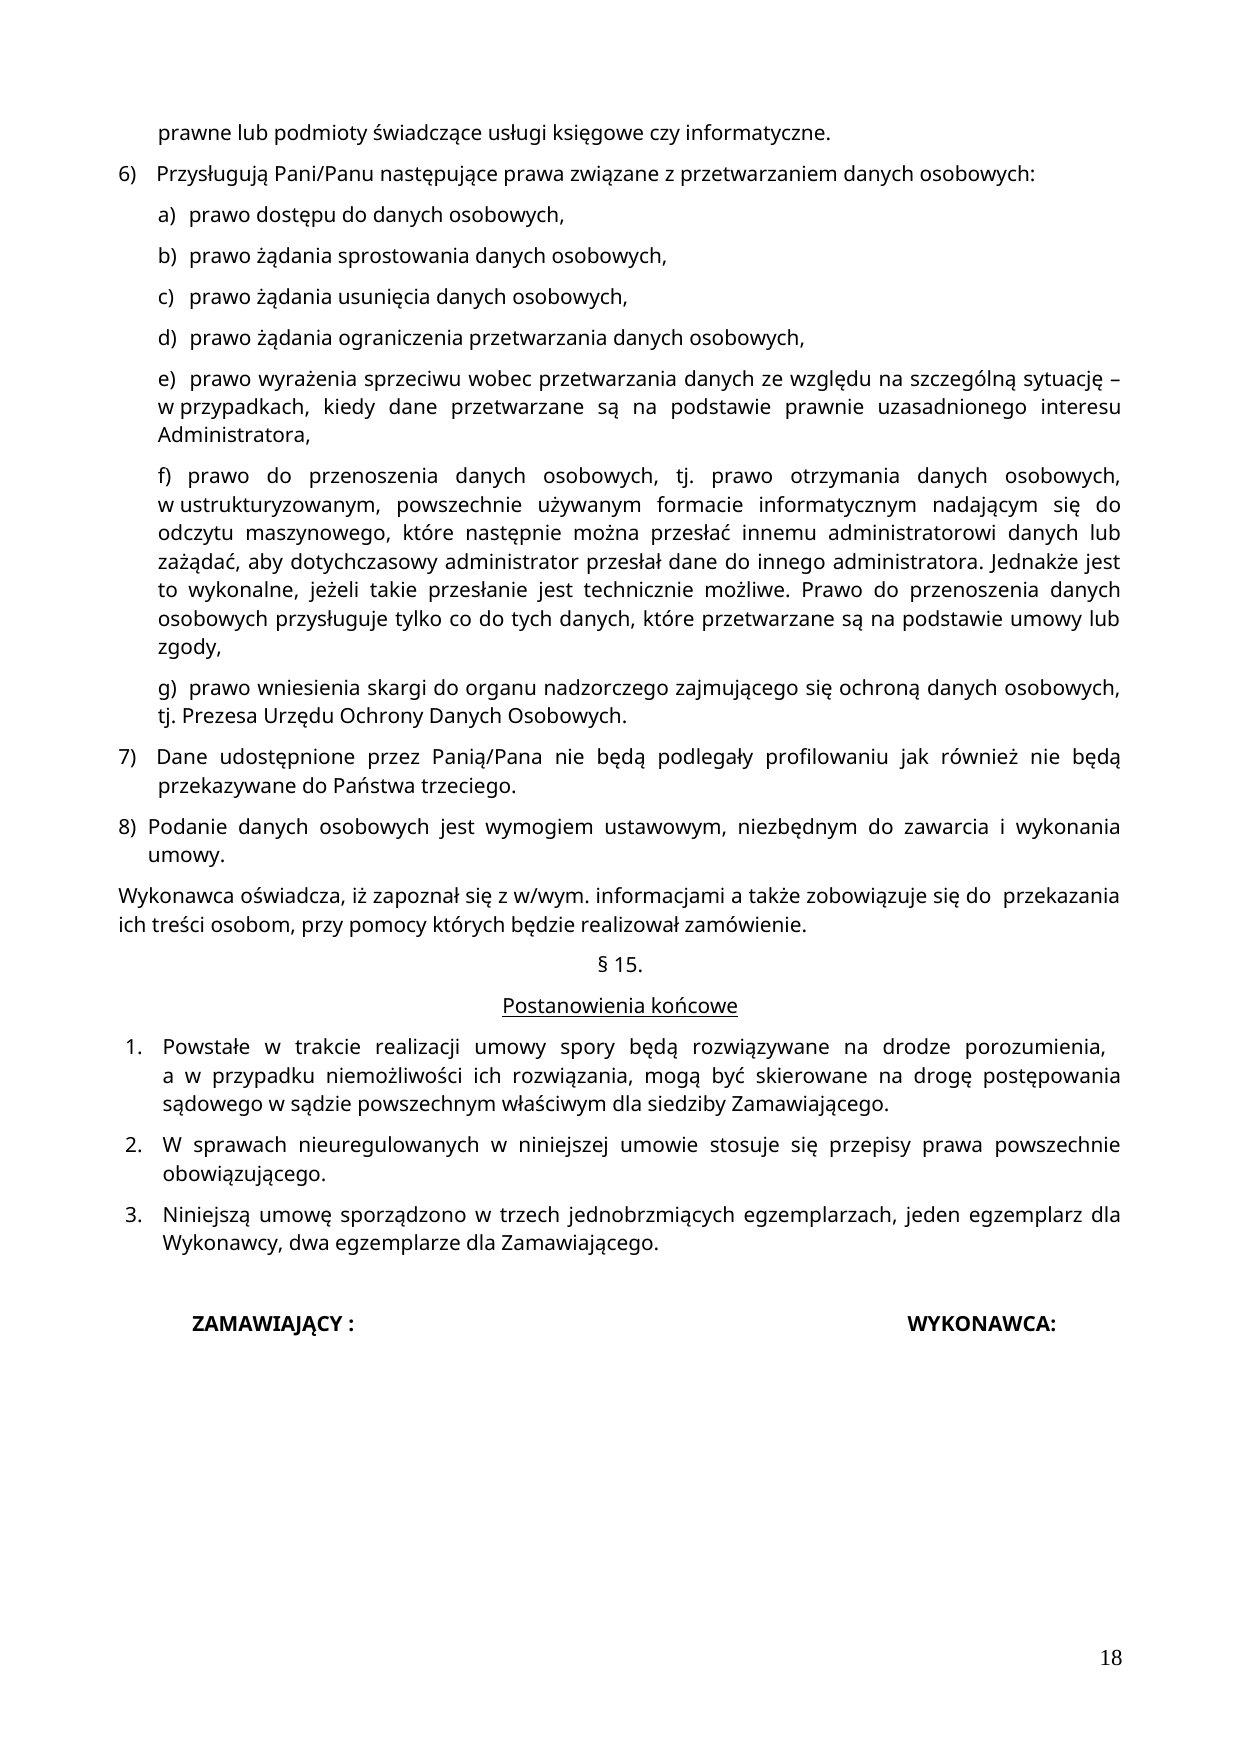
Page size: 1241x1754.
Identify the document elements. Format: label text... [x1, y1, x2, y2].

list prawo dostępu do danych osobowych, [118, 200, 1122, 228]
list prawo wniesienia skargi do organu nadzorczego zajmującego się ochroną danych osobowych, tj. Prezesa Urzędu Ochrony Danych Osobowych. [158, 673, 1122, 730]
list prawo żądania ograniczenia przetwarzania danych osobowych, [118, 323, 1122, 351]
list Podanie danych osobowych jest wymogiem ustawowym, niezbędnym do zawarcia i wykonania umowy. [118, 812, 1122, 869]
list prawo do przenoszenia danych osobowych, tj. prawo otrzymania danych osobowych, w ustrukturyzowanym, powszechnie używanym formacie informatycznym nadającym się do odczytu maszynowego, które następnie można przesłać innemu administratorowi danych lub zażądać, aby dotychczasowy administrator przesłał dane do innego administratora. Jednakże jest to wykonalne, jeżeli takie przesłanie jest technicznie możliwe. Prawo do przenoszenia danych osobowych przysługuje tylko co do tych danych, które przetwarzane są na podstawie umowy lub zgody, [158, 462, 1122, 661]
list Dane udostępnione przez Panią/Pana nie będą podlegały profilowaniu jak również nie będą przekazywane do Państwa trzeciego. [118, 742, 1122, 799]
list prawo wyrażenia sprzeciwu wobec przetwarzania danych ze względu na szczególną sytuację – w przypadkach, kiedy dane przetwarzane są na podstawie prawnie uzasadnionego interesu Administratora, [158, 364, 1122, 449]
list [118, 118, 1122, 147]
text Postanowienia końcowe [118, 992, 1122, 1020]
text ZAMAWIAJĄCY : WYKONAWCA: [118, 1309, 1122, 1338]
list prawo żądania sprostowania danych osobowych, [118, 241, 1122, 269]
list Wykonawca oświadcza, iż zapoznał się z w/wym. informacjami a także zobowiązuje się do przekazania ich treści osobom, przy pomocy których będzie realizował zamówienie. [118, 881, 1122, 938]
list Przysługują Pani/Panu następujące prawa związane z przetwarzaniem danych osobowych: [118, 159, 1122, 187]
list prawo żądania usunięcia danych osobowych, [118, 282, 1122, 310]
list Powstałe w trakcie realizacji umowy spory będą rozwiązywane na drodze porozumienia, a w przypadku niemożliwości ich rozwiązania, mogą być skierowane na drogę postępowania sądowego w sądzie powszechnym właściwym dla siedziby Zamawiającego. [125, 1032, 1122, 1118]
text § 15. [118, 951, 1122, 979]
list Niniejszą umowę sporządzono w trzech jednobrzmiących egzemplarzach, jeden egzemplarz dla Wykonawcy, dwa egzemplarze dla Zamawiającego. [125, 1200, 1122, 1257]
list W sprawach nieuregulowanych w niniejszej umowie stosuje się przepisy prawa powszechnie obowiązującego. [125, 1130, 1122, 1187]
